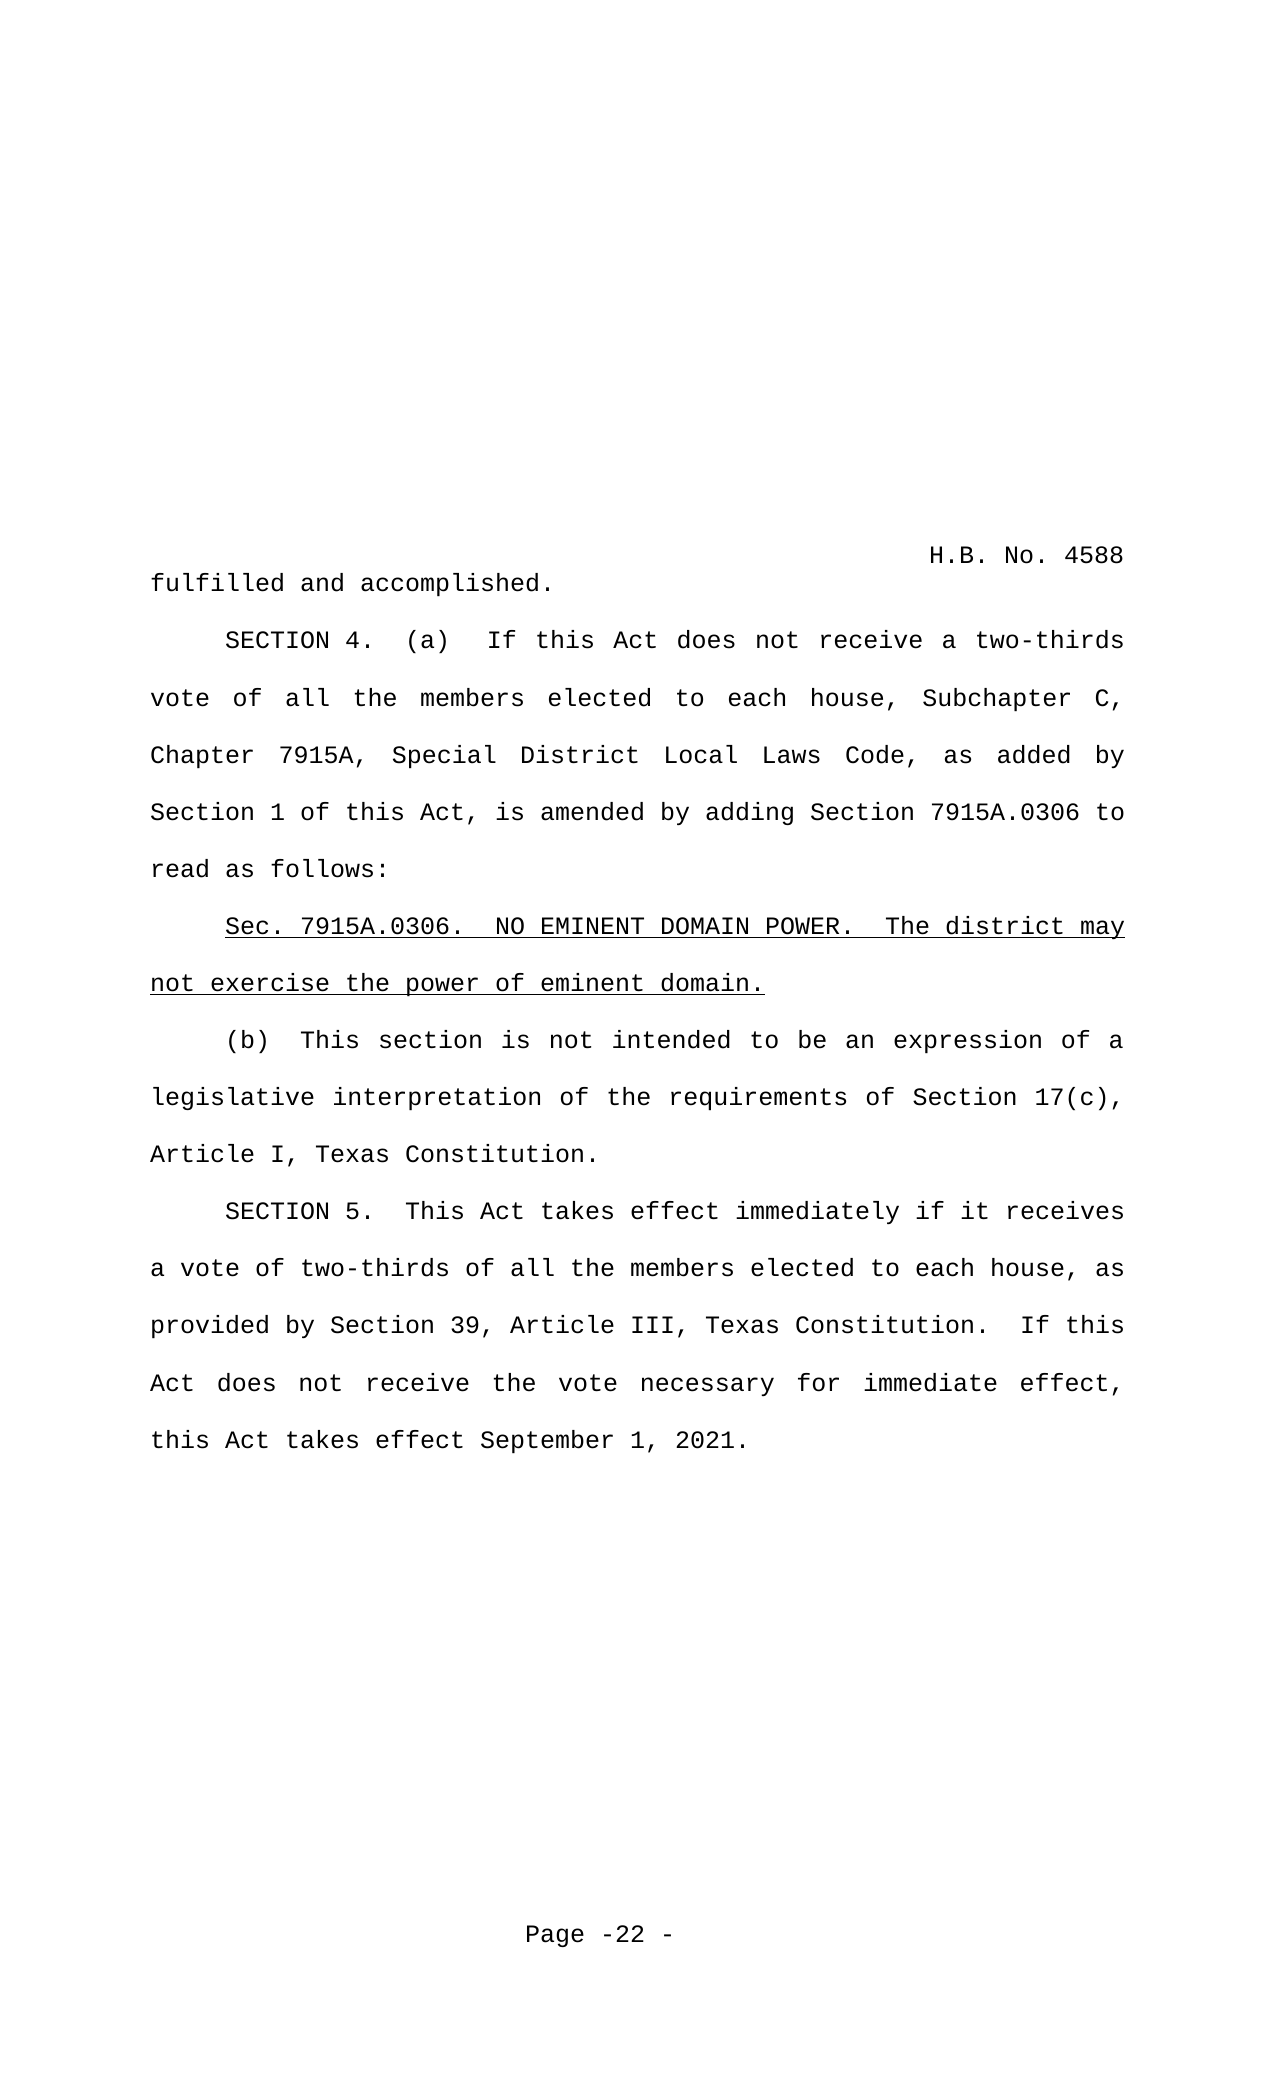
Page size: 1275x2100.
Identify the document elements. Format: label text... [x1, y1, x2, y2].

text SECTION 4. (a) If this Act does not receive a two-thirds vote of all the members elected to each house, Subchapter C, Chapter 7915A, Special District Local Laws Code, as added by Section 1 of this Act, is amended by adding Section 7915A.0306 to read as follows: [150, 628, 1125, 885]
text SECTION 5. This Act takes effect immediately if it receives a vote of two-thirds of all the members elected to each house, as provided by Section 39, Article III, Texas Constitution. If this Act does not receive the vote necessary for immediate effect, this Act takes effect September 1, 2021. [150, 1199, 1125, 1456]
text Sec. 7915A.0306. NO EMINENT DOMAIN POWER. The district may not exercise the power of eminent domain. [150, 913, 1125, 999]
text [150, 571, 1125, 599]
text (b) This section is not intended to be an expression of a legislative interpretation of the requirements of Section 17(c), Article I, Texas Constitution. [150, 1027, 1125, 1170]
